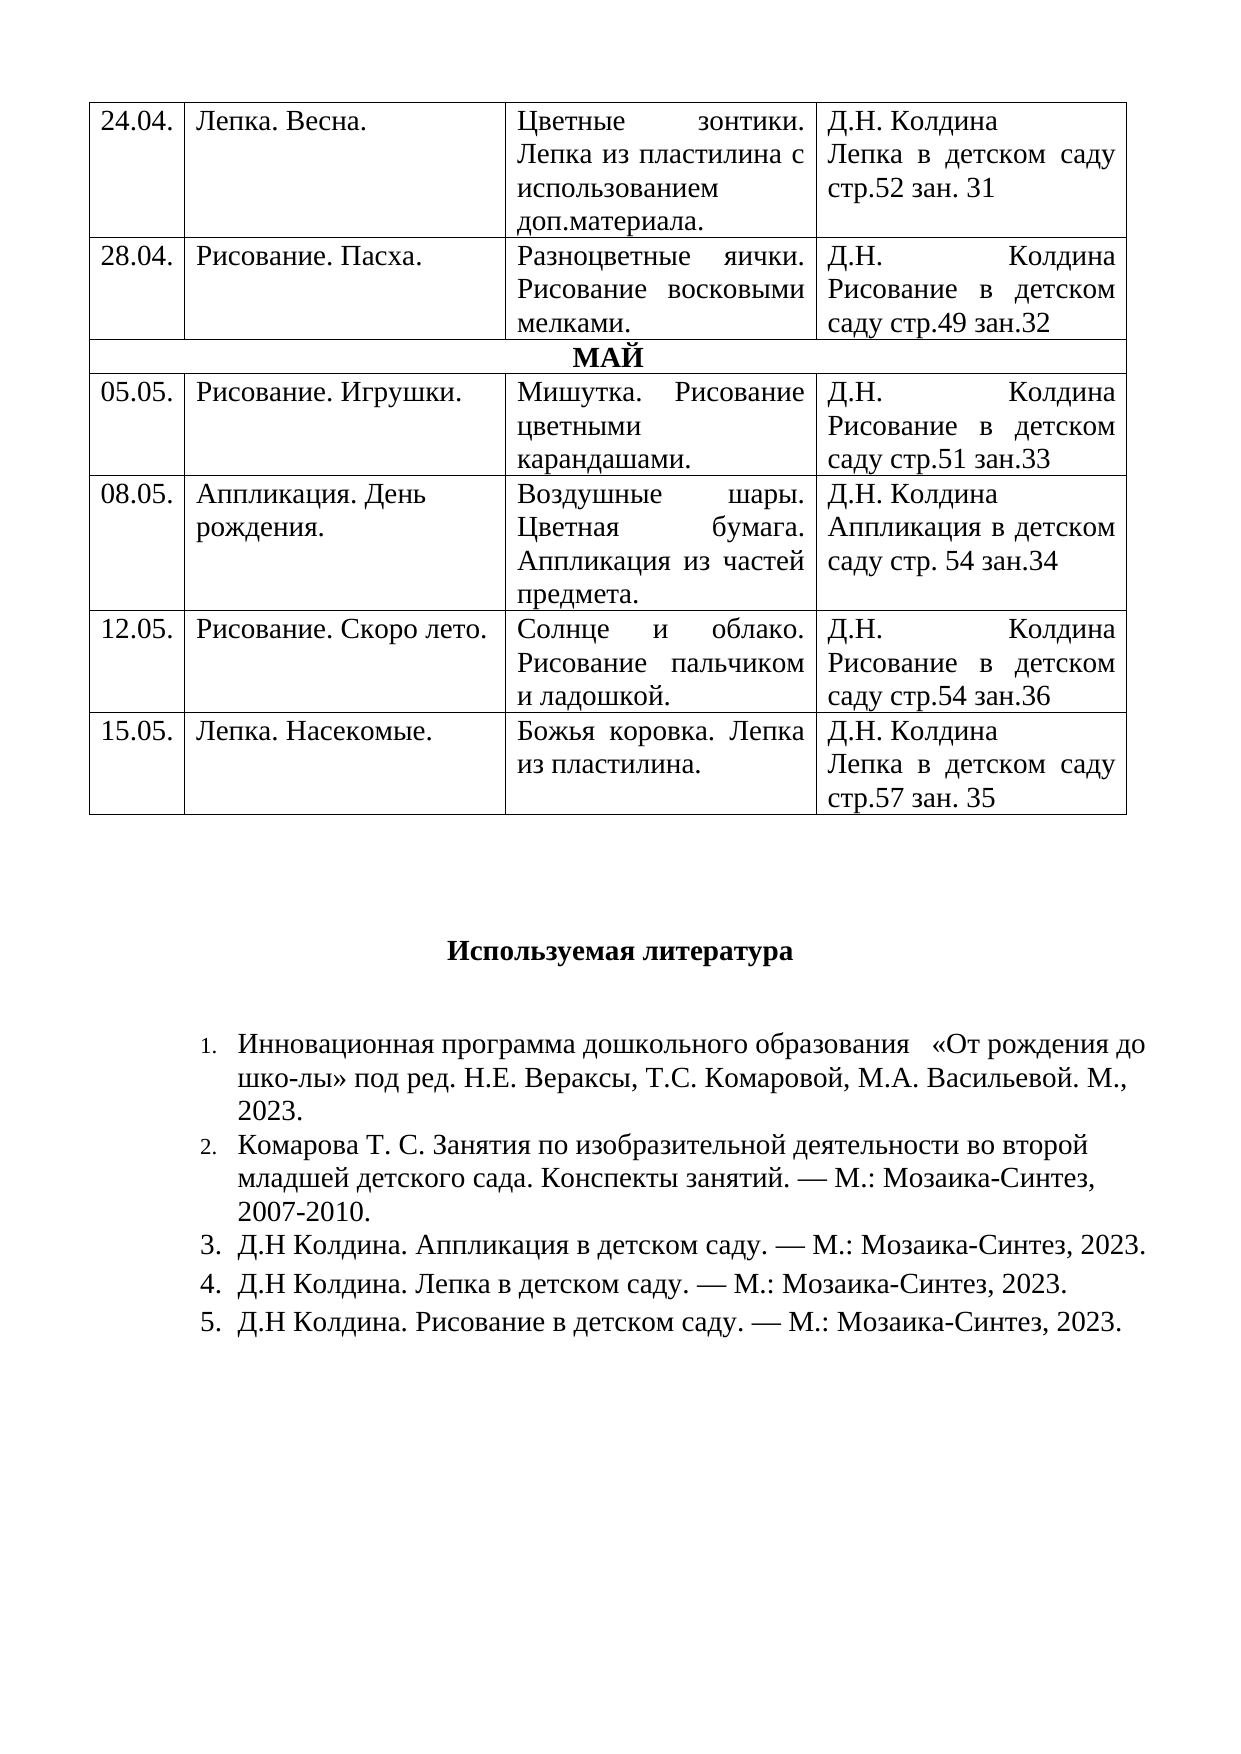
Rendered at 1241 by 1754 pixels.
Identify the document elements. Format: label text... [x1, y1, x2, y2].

text Используемая литература [89, 933, 1152, 967]
table_cell Рисование. Игрушки. [185, 374, 505, 475]
table_cell Цветные зонтики. Лепка из пластилина с использованием доп.материала. [506, 103, 816, 237]
table_cell Лепка. Насекомые. [185, 713, 505, 813]
table_cell 08.05. [90, 476, 184, 610]
table_cell Мишутка. Рисование цветными карандашами. [506, 374, 816, 475]
list Инновационная программа дошкольного образования «От рождения до шко-лы» под ред. Н.Е. Вераксы, Т.С. Комаровой, М.А. Васильевой. М., 2023. [200, 1026, 1152, 1127]
table_cell Воздушные шары. Цветная бумага. Аппликация из частей предмета. [506, 476, 816, 610]
table_cell 05.05. [90, 374, 184, 475]
table_cell Рисование. Скоро лето. [185, 611, 505, 712]
table_cell МАЙ [90, 340, 1126, 373]
list Комарова Т. С. Занятия по изобразительной деятельности во второй младшей детского сада. Конспекты занятий. — М.: Мозаика-Синтез, 2007-2010. [200, 1127, 1152, 1227]
table_cell Д.Н. Колдина Аппликация в детском саду стр. 54 зан.34 [817, 476, 1126, 610]
list Д.Н Колдина. Рисование в детском саду. — М.: Мозаика-Синтез, 2023. [200, 1304, 1152, 1338]
table_cell Солнце и облако. Рисование пальчиком и ладошкой. [506, 611, 816, 712]
table_cell 24.04. [90, 103, 184, 237]
table_cell Рисование. Пасха. [185, 238, 505, 339]
table_cell Д.Н. Колдина Лепка в детском саду стр.52 зан. 31 [817, 103, 1126, 237]
table_cell Лепка. Весна. [185, 103, 505, 237]
table_cell 28.04. [90, 238, 184, 339]
list Д.Н Колдина. Аппликация в детском саду. — М.: Мозаика-Синтез, 2023. [200, 1227, 1152, 1261]
table_cell Д.Н. Колдина Рисование в детском саду стр.54 зан.36 [817, 611, 1126, 712]
list Д.Н Колдина. Лепка в детском саду. — М.: Мозаика-Синтез, 2023. [200, 1266, 1152, 1299]
table_cell 15.05. [90, 713, 184, 813]
table_cell Д.Н. Колдина Рисование в детском саду стр.49 зан.32 [817, 238, 1126, 339]
table_cell Божья коровка. Лепка из пластилина. [506, 713, 816, 813]
table_cell Д.Н. Колдина Рисование в детском саду стр.51 зан.33 [817, 374, 1126, 475]
table_cell Разноцветные яички. Рисование восковыми мелками. [506, 238, 816, 339]
table_cell Д.Н. Колдина Лепка в детском саду стр.57 зан. 35 [817, 713, 1126, 813]
table_cell 12.05. [90, 611, 184, 712]
table_cell Аппликация. День рождения. [185, 476, 505, 610]
